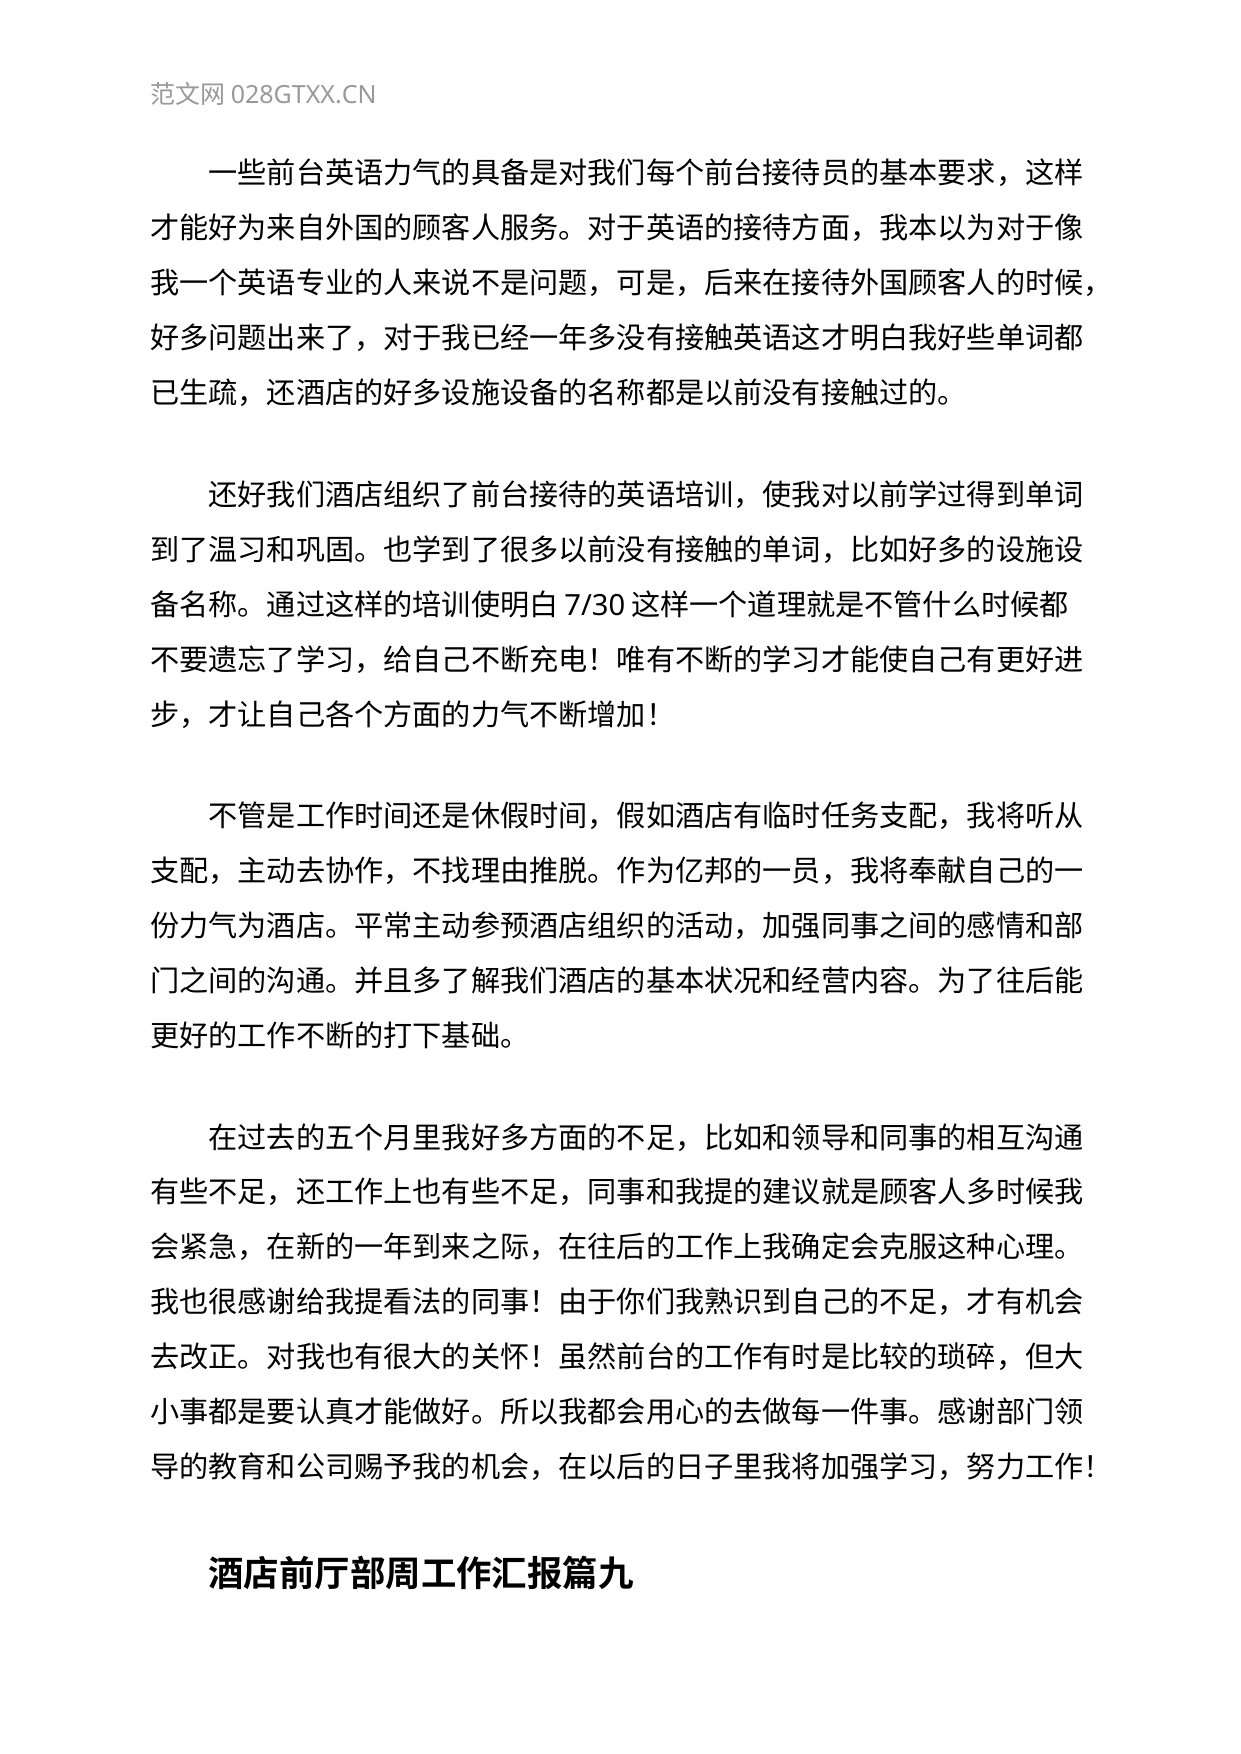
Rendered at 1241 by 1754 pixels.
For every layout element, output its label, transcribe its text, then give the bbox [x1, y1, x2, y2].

text 在过去的五个月里我好多方面的不足，比如和领导和同事的相互沟通有些不足，还工作上也有些不足，同事和我提的建议就是顾客人多时候我会紧急，在新的一年到来之际，在往后的工作上我确定会克服这种心理。我也很感谢给我提看法的同事！由于你们我熟识到自己的不足，才有机会去改正。对我也有很大的关怀！虽然前台的工作有时是比较的琐碎，但大小事都是要认真才能做好。所以我都会用心的去做每一件事。感谢部门领导的教育和公司赐予我的机会，在以后的日子里我将加强学习，努力工作！ [150, 1114, 1090, 1486]
text 还好我们酒店组织了前台接待的英语培训，使我对以前学过得到单词到了温习和巩固。也学到了很多以前没有接触的单词，比如好多的设施设备名称。通过这样的培训使明白7/30这样一个道理就是不管什么时候都不要遗忘了学习，给自己不断充电！唯有不断的学习才能使自己有更好进步，才让自己各个方面的力气不断增加！ [150, 471, 1090, 733]
text 一些前台英语力气的具备是对我们每个前台接待员的基本要求，这样才能好为来自外国的顾客人服务。对于英语的接待方面，我本以为对于像我一个英语专业的人来说不是问题，可是，后来在接待外国顾客人的时候，好多问题出来了，对于我已经一年多没有接触英语这才明白我好些单词都已生疏，还酒店的好多设施设备的名称都是以前没有接触过的。 [150, 150, 1090, 412]
text 不管是工作时间还是休假时间，假如酒店有临时任务支配，我将听从支配，主动去协作，不找理由推脱。作为亿邦的一员，我将奉献自己的一份力气为酒店。平常主动参预酒店组织的活动，加强同事之间的感情和部门之间的沟通。并且多了解我们酒店的基本状况和经营内容。为了往后能更好的工作不断的打下基础。 [150, 793, 1090, 1055]
text 酒店前厅部周工作汇报篇九 [150, 1545, 1090, 1597]
